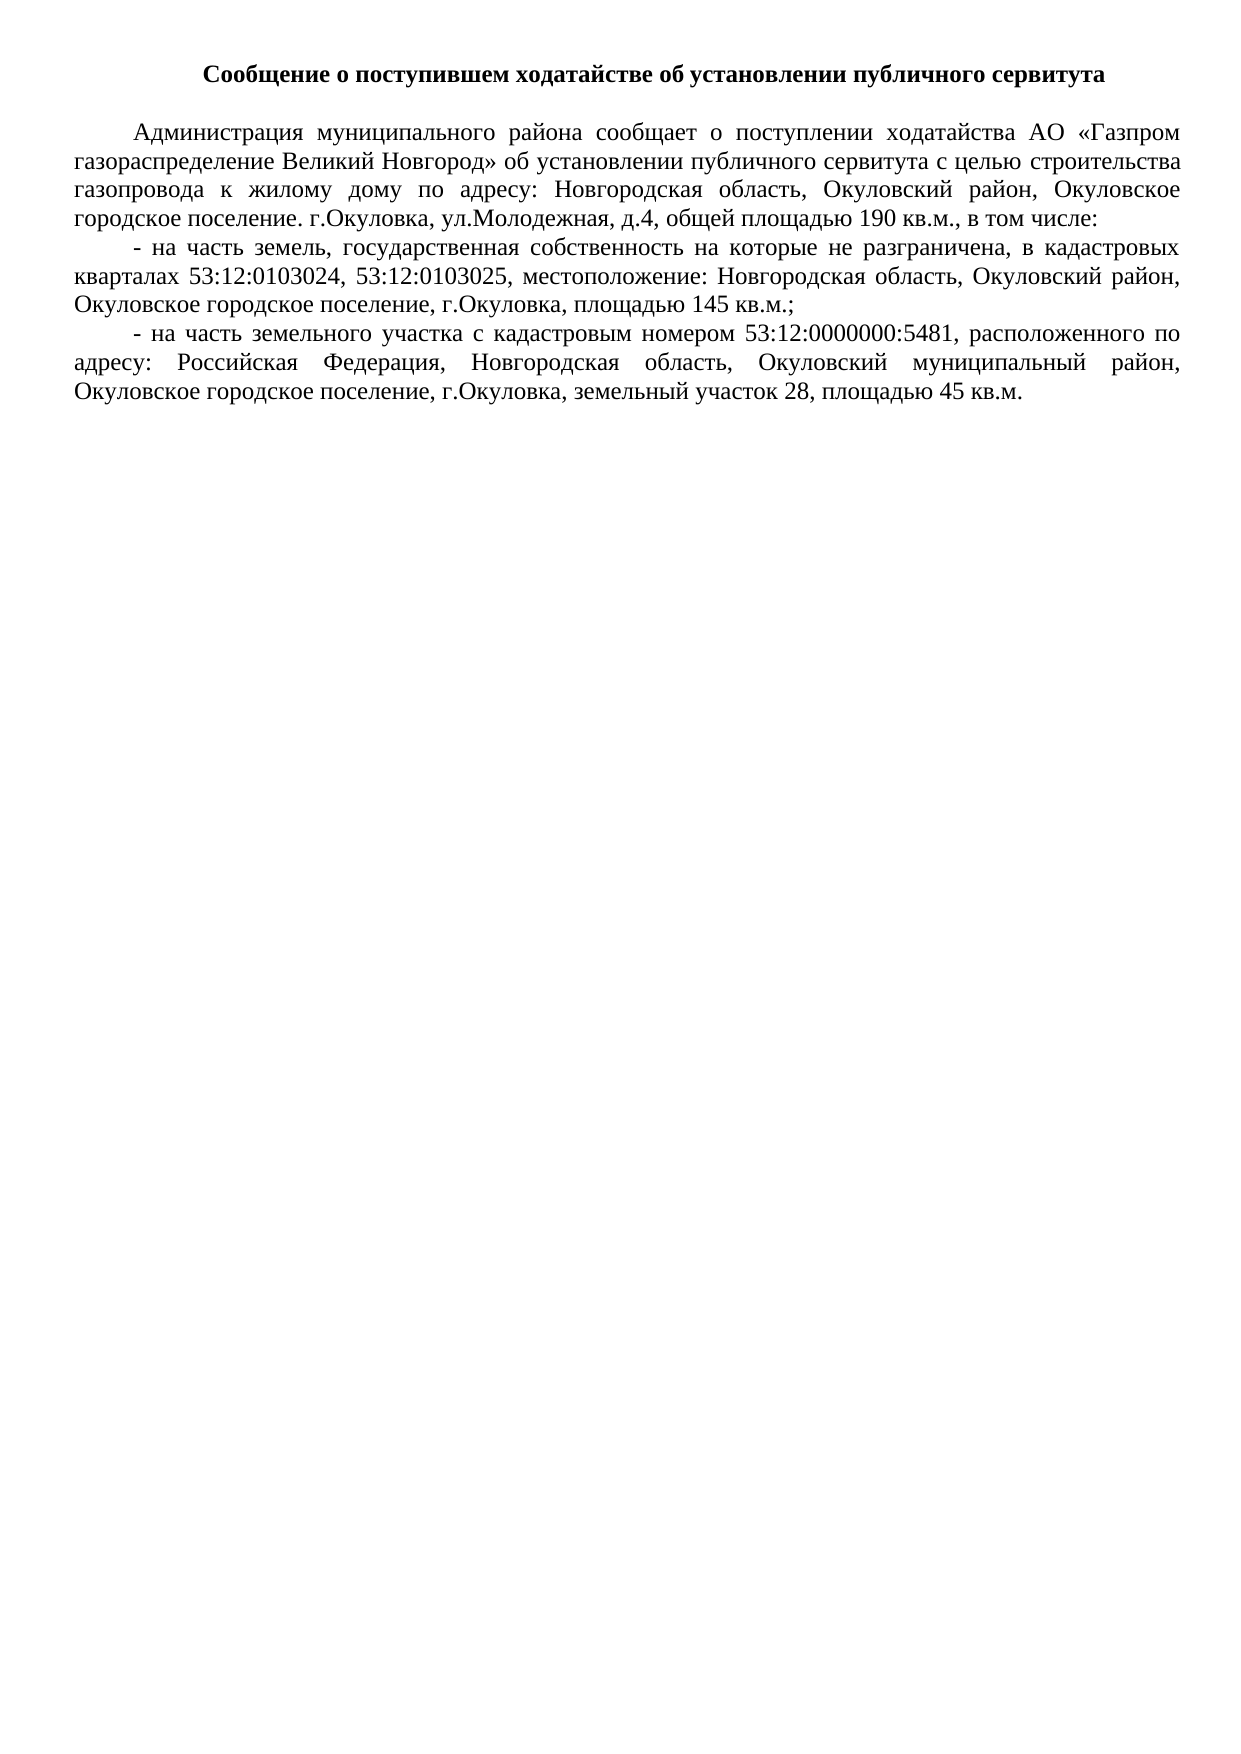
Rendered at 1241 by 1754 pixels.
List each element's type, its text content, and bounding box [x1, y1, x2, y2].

text - на часть земельного участка с кадастровым номером 53:12:0000000:5481, расположенного по адресу: Российская Федерация, Новгородская область, Окуловский муниципальный район, Окуловское городское поселение, г.Окуловка, земельный участок 28, площадью 45 кв.м. [74, 318, 1181, 404]
text - на часть земель, государственная собственность на которые не разграничена, в кадастровых кварталах 53:12:0103024, 53:12:0103025, местоположение: Новгородская область, Окуловский район, Окуловское городское поселение, г.Окуловка, площадью 145 кв.м.; [74, 232, 1181, 318]
text Администрация муниципального района сообщает о поступлении ходатайства АО «Газпром газораспределение Великий Новгород» об установлении публичного сервитута с целью строительства газопровода к жилому дому по адресу: Новгородская область, Окуловский район, Окуловское городское поселение. г.Окуловка, ул.Молодежная, д.4, общей площадью 190 кв.м., в том числе: [74, 117, 1181, 232]
text Сообщение о поступившем ходатайстве об установлении публичного сервитута [133, 59, 1181, 88]
